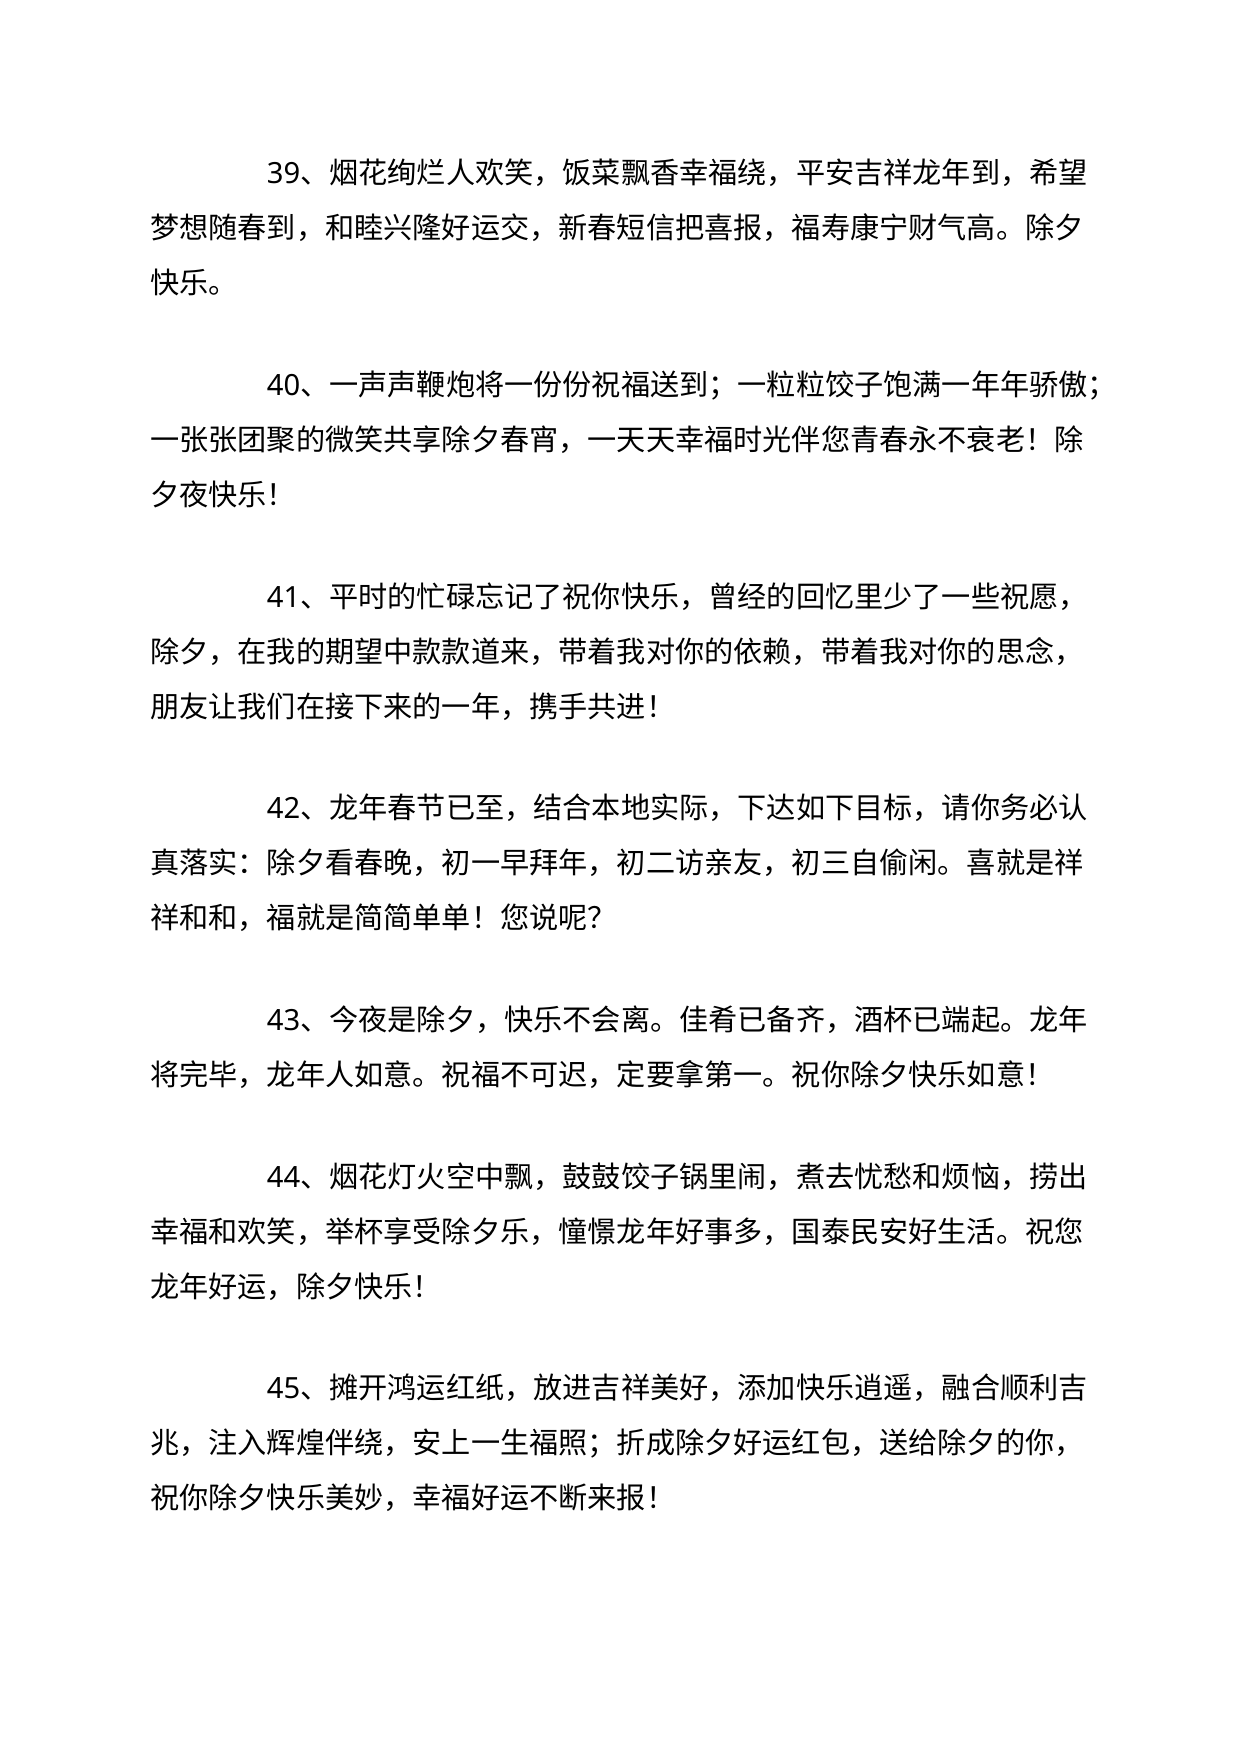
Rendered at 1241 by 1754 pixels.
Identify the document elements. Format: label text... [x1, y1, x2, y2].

text 41、平时的忙碌忘记了祝你快乐，曾经的回忆里少了一些祝愿，除夕，在我的期望中款款道来，带着我对你的依赖，带着我对你的思念，朋友让我们在接下来的一年，携手共进！ [150, 573, 1090, 726]
text 40、一声声鞭炮将一份份祝福送到；一粒粒饺子饱满一年年骄傲；一张张团聚的微笑共享除夕春宵，一天天幸福时光伴您青春永不衰老！除夕夜快乐！ [150, 362, 1090, 514]
text 42、龙年春节已至，结合本地实际，下达如下目标，请你务必认真落实：除夕看春晚，初一早拜年，初二访亲友，初三自偷闲。喜就是祥祥和和，福就是简简单单！您说呢？ [150, 785, 1090, 937]
text 45、摊开鸿运红纸，放进吉祥美好，添加快乐逍遥，融合顺利吉兆，注入辉煌伴绕，安上一生福照；折成除夕好运红包，送给除夕的你，祝你除夕快乐美妙，幸福好运不断来报！ [150, 1365, 1090, 1517]
text 39、烟花绚烂人欢笑，饭菜飘香幸福绕，平安吉祥龙年到，希望梦想随春到，和睦兴隆好运交，新春短信把喜报，福寿康宁财气高。除夕快乐。 [150, 150, 1090, 302]
text 44、烟花灯火空中飘，鼓鼓饺子锅里闹，煮去忧愁和烦恼，捞出幸福和欢笑，举杯享受除夕乐，憧憬龙年好事多，国泰民安好生活。祝您龙年好运，除夕快乐！ [150, 1153, 1090, 1306]
text 43、今夜是除夕，快乐不会离。佳肴已备齐，酒杯已端起。龙年将完毕，龙年人如意。祝福不可迟，定要拿第一。祝你除夕快乐如意！ [150, 997, 1090, 1094]
